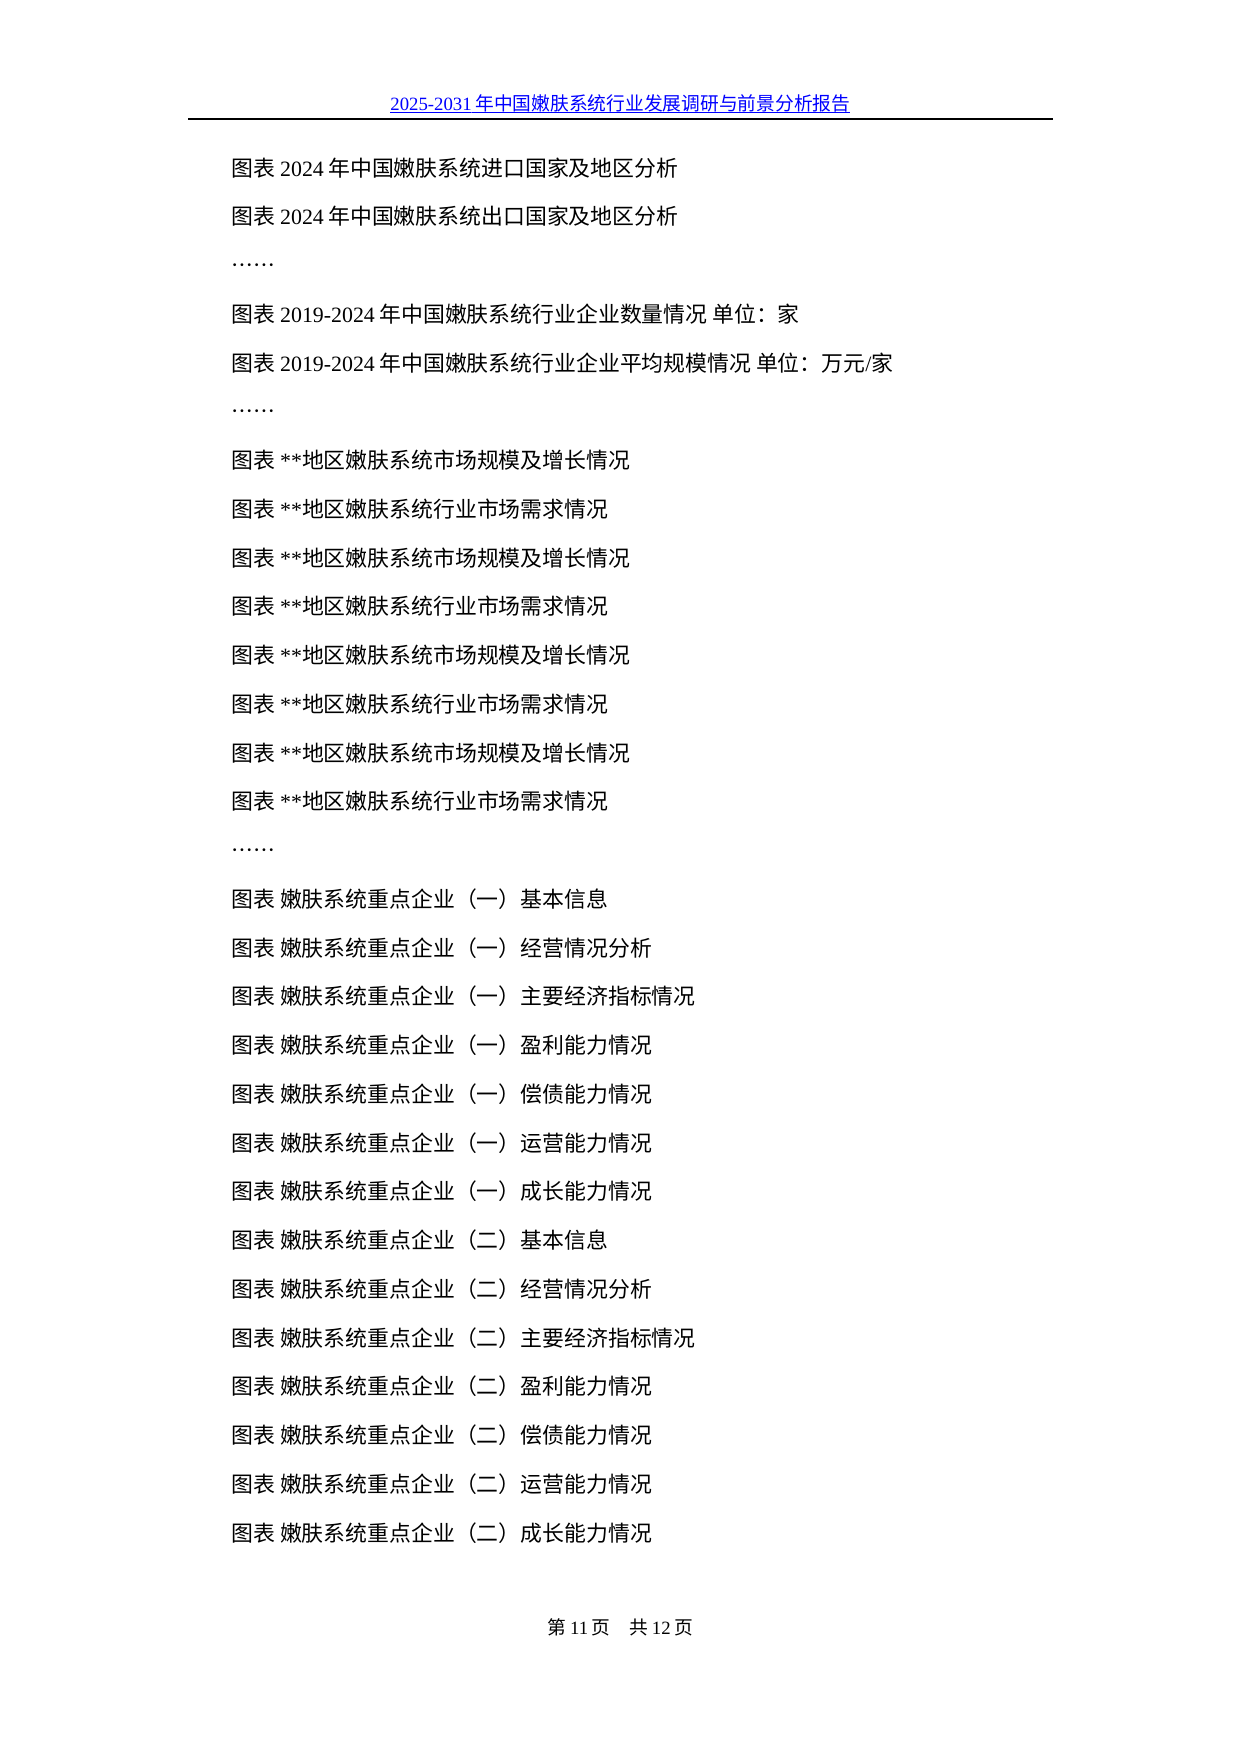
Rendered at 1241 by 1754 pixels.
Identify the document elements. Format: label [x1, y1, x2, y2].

text [187, 150, 1053, 1548]
